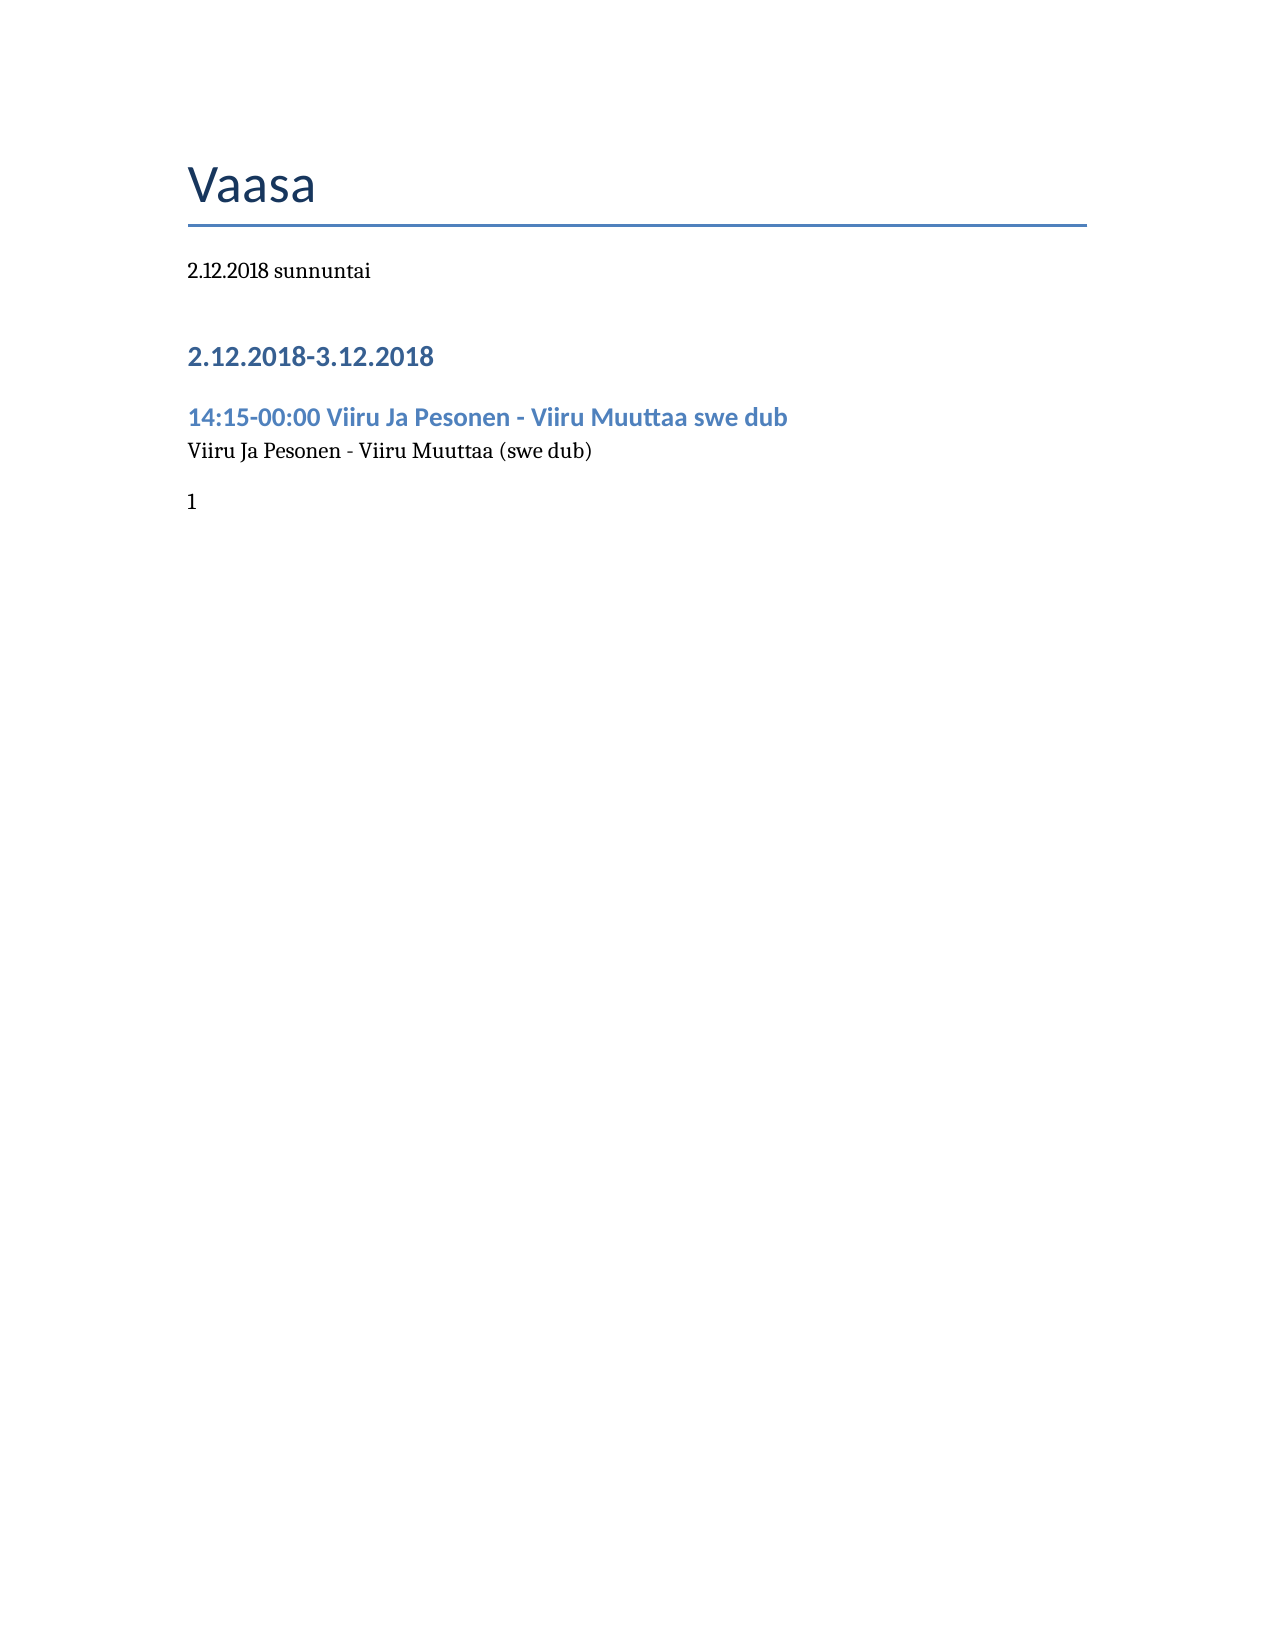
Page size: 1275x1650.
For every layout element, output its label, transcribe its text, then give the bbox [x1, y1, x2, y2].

subtitle 14:15-00:00 Viiru Ja Pesonen - Viiru Muuttaa swe dub [187, 400, 1087, 433]
text 1 [187, 489, 1087, 515]
subtitle 2.12.2018-3.12.2018 [187, 338, 1087, 374]
text Viiru Ja Pesonen - Viiru Muuttaa (swe dub) [187, 438, 1087, 464]
text 2.12.2018 sunnuntai [187, 258, 1087, 284]
title Vaasa [187, 150, 1087, 227]
